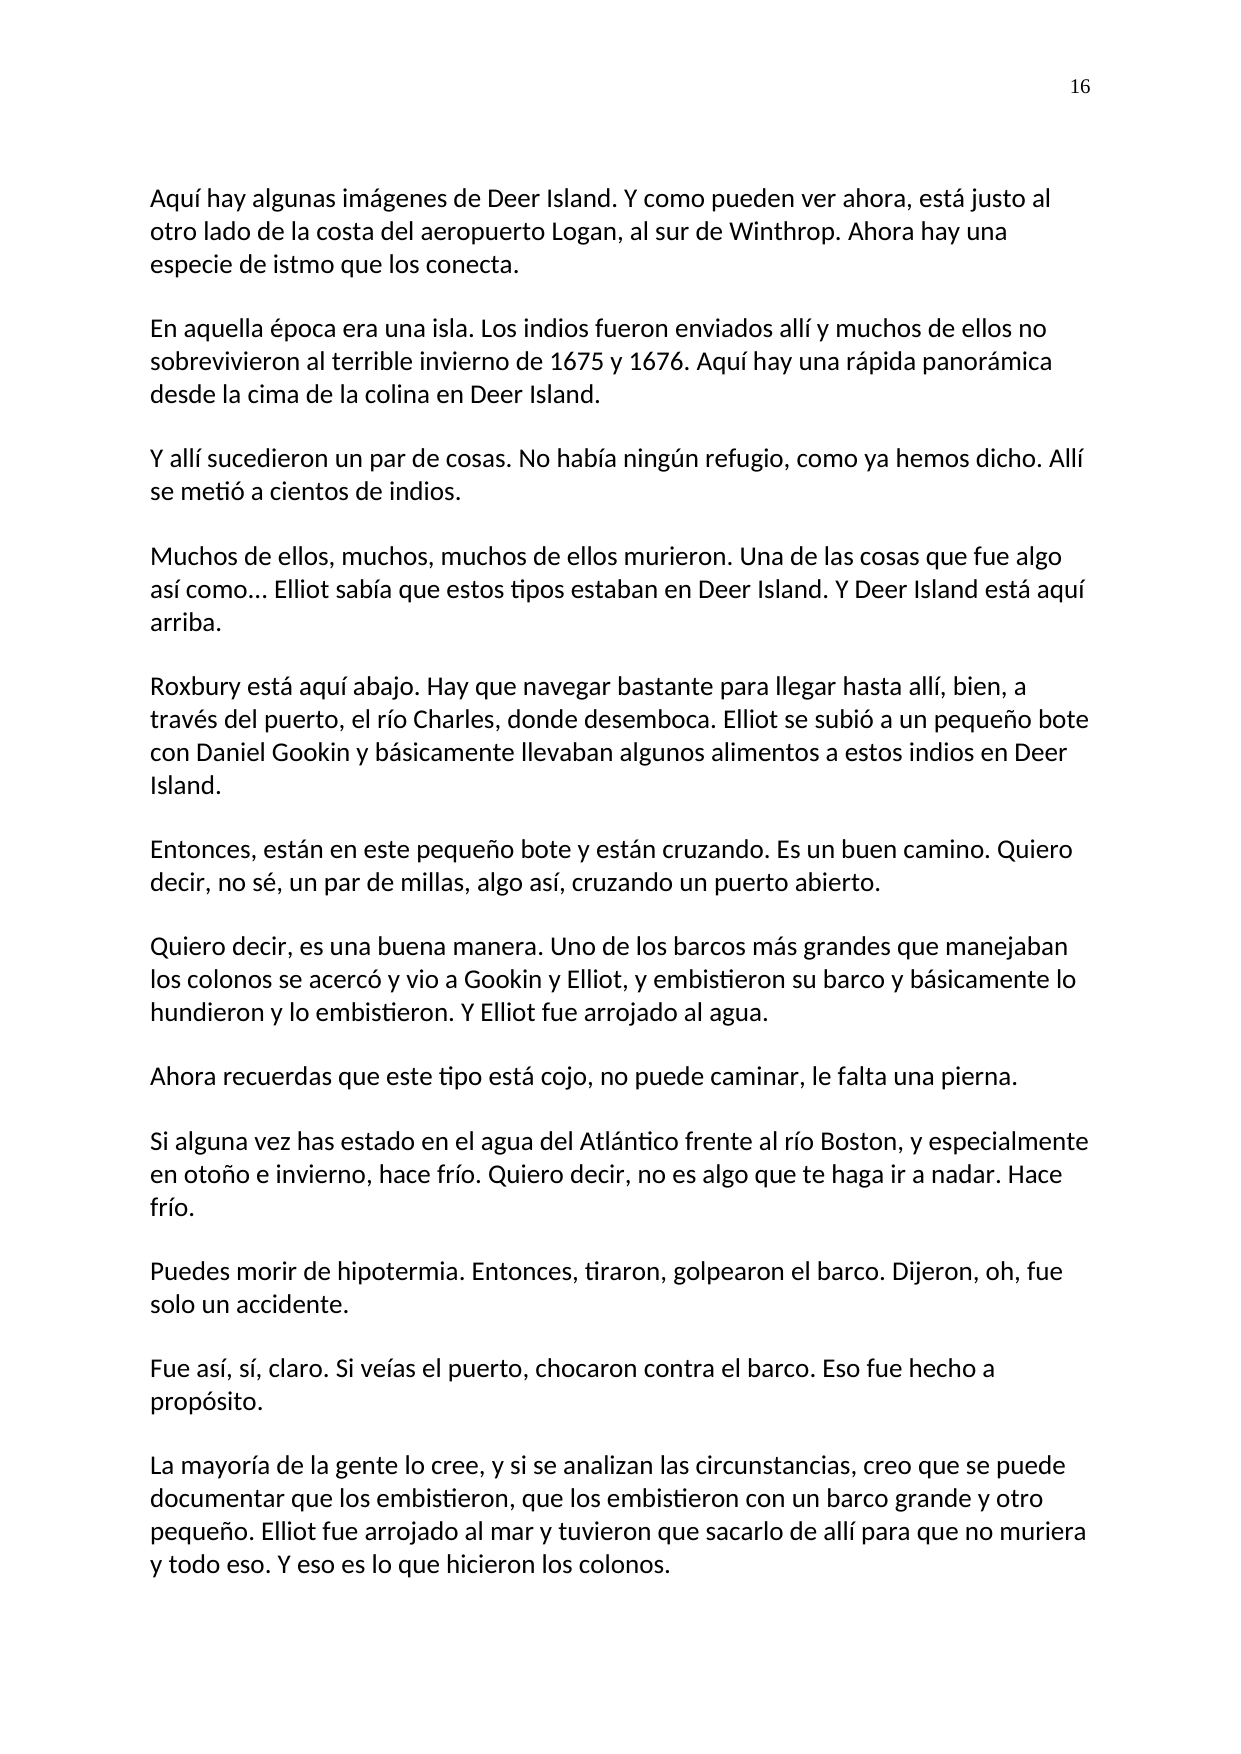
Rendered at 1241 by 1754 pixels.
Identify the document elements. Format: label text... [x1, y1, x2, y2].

text Ahora recuerdas que este tipo está cojo, no puede caminar, le falta una pierna. [150, 1059, 1090, 1093]
text Fue así, sí, claro. Si veías el puerto, chocaron contra el barco. Eso fue hecho a propósito. [150, 1351, 1090, 1417]
text Entonces, están en este pequeño bote y están cruzando. Es un buen camino. Quiero decir, no sé, un par de millas, algo así, cruzando un puerto abierto. [150, 832, 1090, 898]
text En aquella época era una isla. Los indios fueron enviados allí y muchos de ellos no sobrevivieron al terrible invierno de 1675 y 1676. Aquí hay una rápida panorámica desde la cima de la colina en Deer Island. [150, 311, 1090, 410]
text Muchos de ellos, muchos, muchos de ellos murieron. Una de las cosas que fue algo así como... Elliot sabía que estos tipos estaban en Deer Island. Y Deer Island está aquí arriba. [150, 539, 1090, 638]
text La mayoría de la gente lo cree, y si se analizan las circunstancias, creo que se puede documentar que los embistieron, que los embistieron con un barco grande y otro pequeño. Elliot fue arrojado al mar y tuvieron que sacarlo de allí para que no muriera y todo eso. Y eso es lo que hicieron los colonos. [150, 1448, 1090, 1580]
text Quiero decir, es una buena manera. Uno de los barcos más grandes que manejaban los colonos se acercó y vio a Gookin y Elliot, y embistieron su barco y básicamente lo hundieron y lo embistieron. Y Elliot fue arrojado al agua. [150, 929, 1090, 1028]
text Y allí sucedieron un par de cosas. No había ningún refugio, como ya hemos dicho. Allí se metió a cientos de indios. [150, 442, 1090, 508]
text Aquí hay algunas imágenes de Deer Island. Y como pueden ver ahora, está justo al otro lado de la costa del aeropuerto Logan, al sur de Winthrop. Ahora hay una especie de istmo que los conecta. [150, 181, 1090, 280]
text Roxbury está aquí abajo. Hay que navegar bastante para llegar hasta allí, bien, a través del puerto, el río Charles, donde desemboca. Elliot se subió a un pequeño bote con Daniel Gookin y básicamente llevaban algunos alimentos a estos indios en Deer Island. [150, 669, 1090, 801]
text Puedes morir de hipotermia. Entonces, tiraron, golpearon el barco. Dijeron, oh, fue solo un accidente. [150, 1254, 1090, 1320]
text Si alguna vez has estado en el agua del Atlántico frente al río Boston, y especialmente en otoño e invierno, hace frío. Quiero decir, no es algo que te haga ir a nadar. Hace frío. [150, 1124, 1090, 1223]
